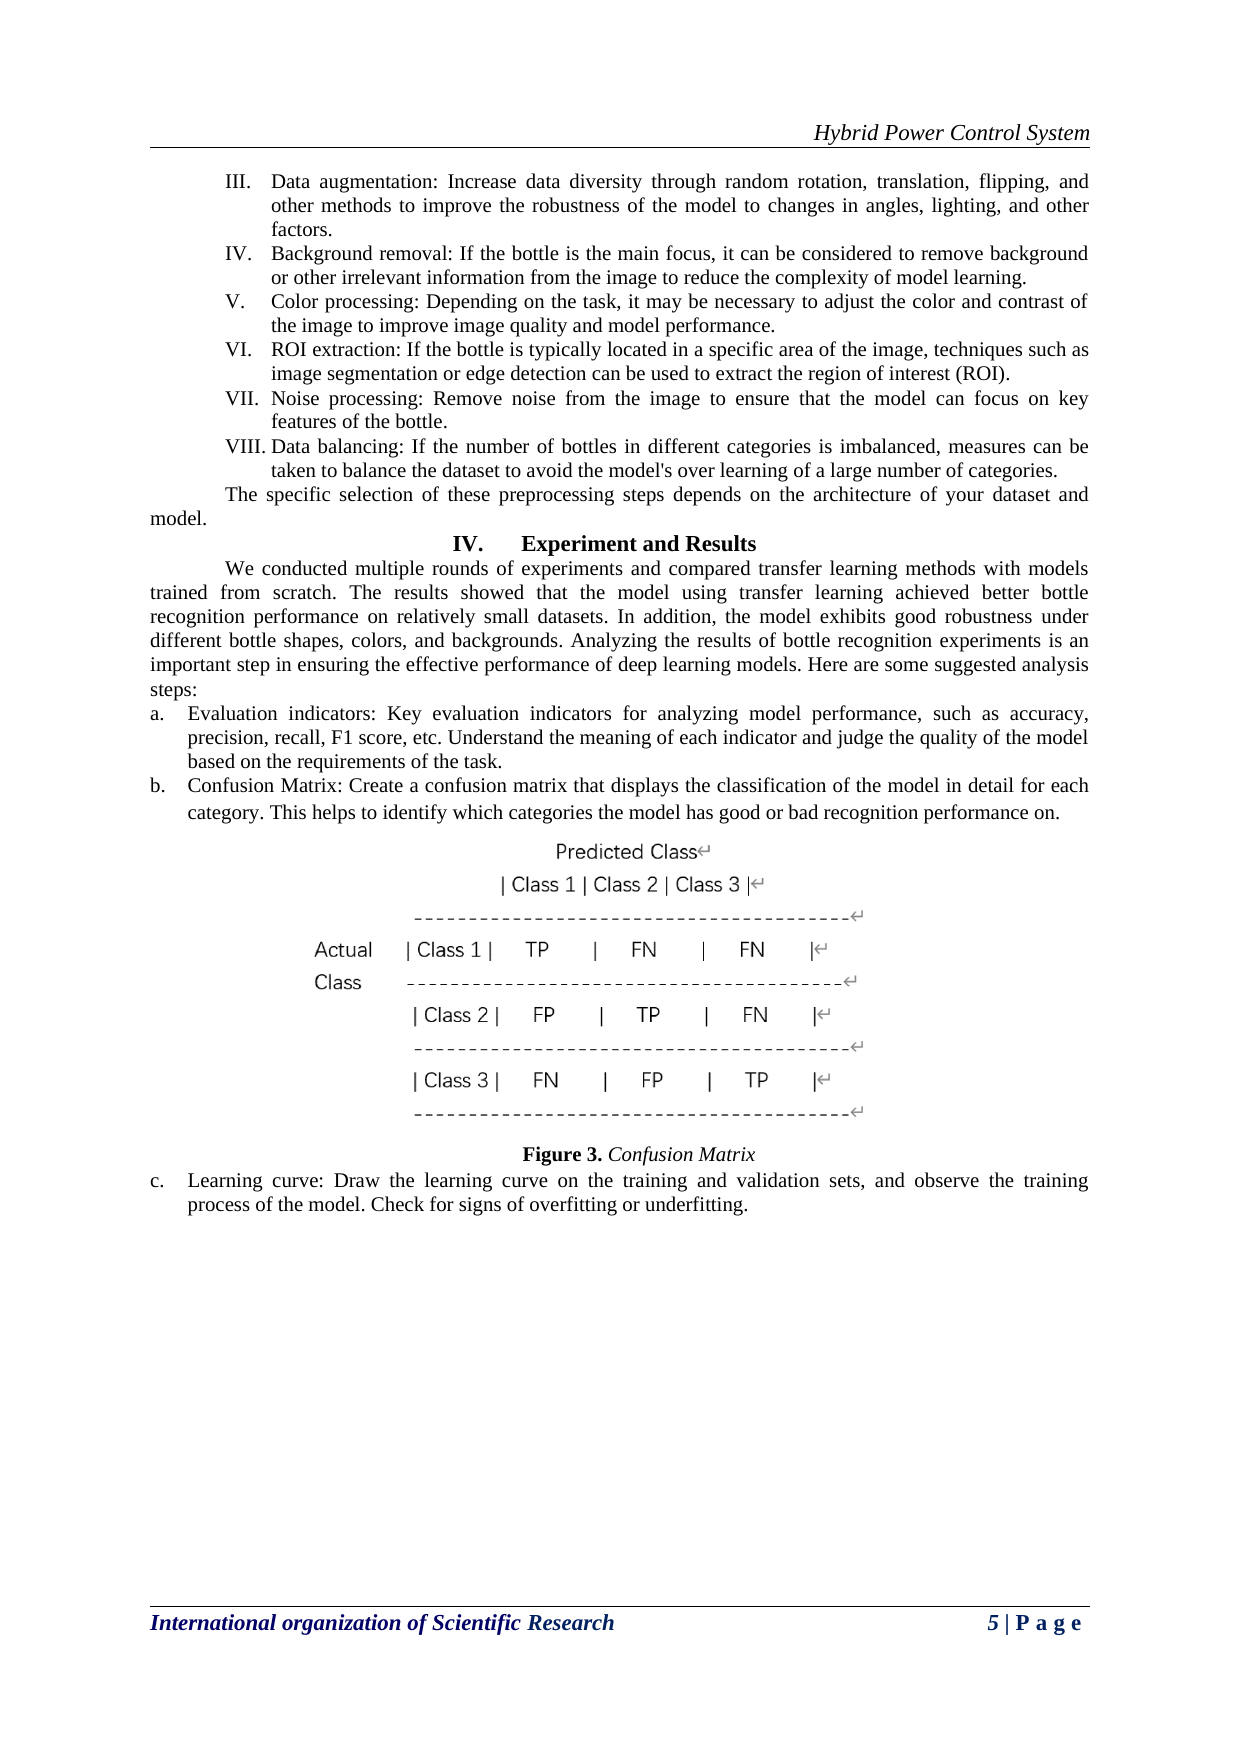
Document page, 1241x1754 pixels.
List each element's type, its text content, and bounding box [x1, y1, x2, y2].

list ROI extraction: If the bottle is typically located in a specific area of the image, techniques such as image segmentation or edge detection can be used to extract the region of interest (ROI). [225, 337, 1090, 385]
picture [275, 824, 1003, 1143]
list Noise processing: Remove noise from the image to ensure that the model can focus on key features of the bottle. [225, 385, 1090, 433]
list Evaluation indicators: Key evaluation indicators for analyzing model performance, such as accuracy, precision, recall, F1 score, etc. Understand the meaning of each indicator and judge the quality of the model based on the requirements of the task. [150, 701, 1090, 773]
list Figure 3. Confusion Matrix [187, 1142, 1090, 1166]
text We conducted multiple rounds of experiments and compared transfer learning methods with models trained from scratch. The results showed that the model using transfer learning achieved better bottle recognition performance on relatively small datasets. In addition, the model exhibits good robustness under different bottle shapes, colors, and backgrounds. Analyzing the results of bottle recognition experiments is an important step in ensuring the effective performance of deep learning models. Here are some suggested analysis steps: [150, 556, 1090, 701]
list Background removal: If the bottle is the main focus, it can be considered to remove background or other irrelevant information from the image to reduce the complexity of model learning. [225, 241, 1090, 289]
list Confusion Matrix: Create a confusion matrix that displays the classification of the model in detail for each category. This helps to identify which categories the model has good or bad recognition performance on. [150, 773, 1090, 825]
list Data augmentation: Increase data diversity through random rotation, translation, flipping, and other methods to improve the robustness of the model to changes in angles, lighting, and other factors. [225, 169, 1090, 241]
text The specific selection of these preprocessing steps depends on the architecture of your dataset and model. [150, 482, 1090, 530]
list Color processing: Depending on the task, it may be necessary to adjust the color and contrast of the image to improve image quality and model performance. [225, 289, 1090, 337]
list Learning curve: Draw the learning curve on the training and validation sets, and observe the training process of the model. Check for signs of overfitting or underfitting. [150, 1168, 1090, 1216]
list Data balancing: If the number of bottles in different categories is imbalanced, measures can be taken to balance the dataset to avoid the model's over learning of a large number of categories. [225, 433, 1090, 482]
list Experiment and Results [150, 530, 1090, 556]
